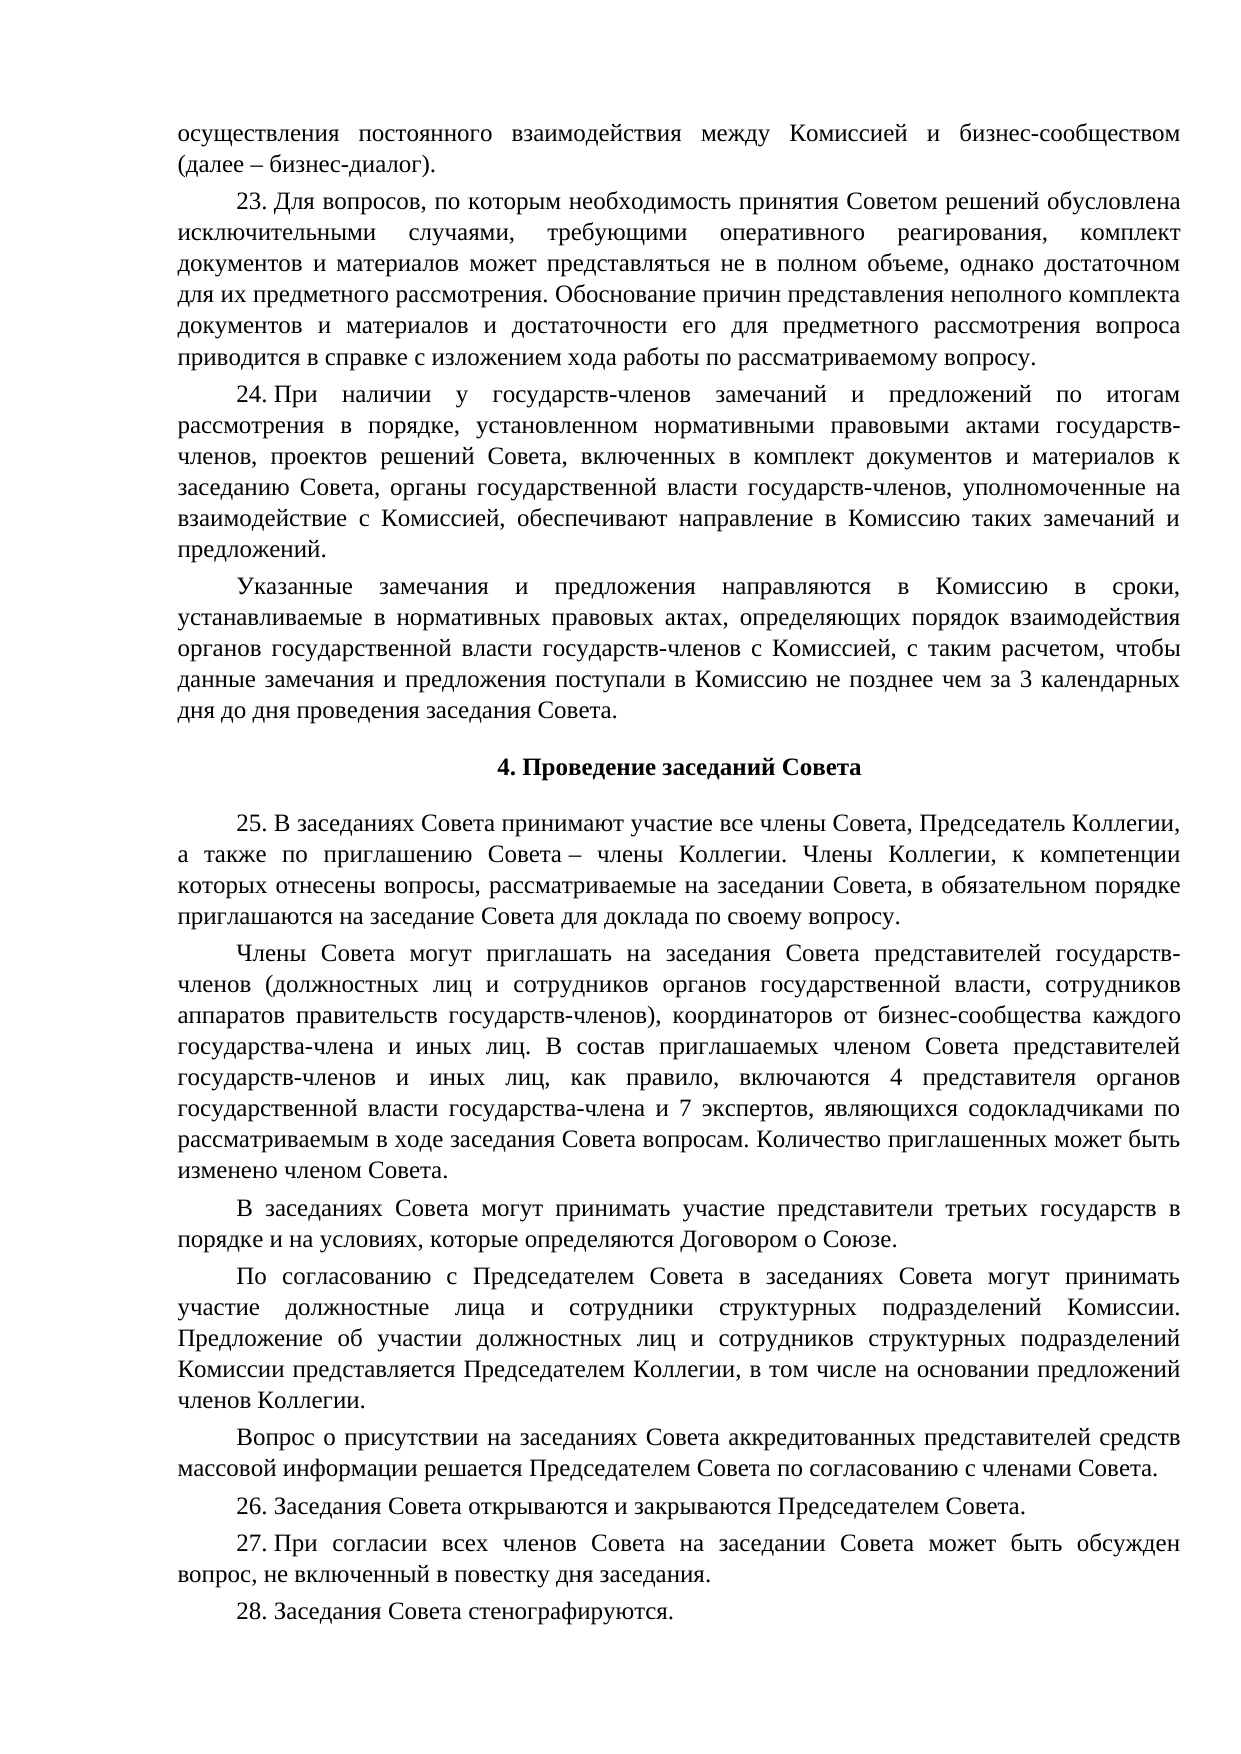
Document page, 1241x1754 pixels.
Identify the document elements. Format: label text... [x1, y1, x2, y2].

text По согласованию с Председателем Совета в заседаниях Совета могут принимать участие должностные лица и сотрудники структурных подразделений Комиссии. Предложение об участии должностных лиц и сотрудников структурных подразделений Комиссии представляется Председателем Коллегии, в том числе на основании предложений членов Коллегии. [177, 1261, 1181, 1414]
text 24. При наличии у государств-членов замечаний и предложений по итогам рассмотрения в порядке, установленном нормативными правовыми актами государств-членов, проектов решений Совета, включенных в комплект документов и материалов к заседанию Совета, органы государственной власти государств-членов, уполномоченные на взаимодействие с Комиссией, обеспечивают направление в Комиссию таких замечаний и предложений. [177, 379, 1181, 563]
text 28. Заседания Совета стенографируются. [177, 1596, 1181, 1625]
text 27. При согласии всех членов Совета на заседании Совета может быть обсужден вопрос, не включенный в повестку дня заседания. [177, 1528, 1181, 1588]
text 25. В заседаниях Совета принимают участие все члены Совета, Председатель Коллегии, а также по приглашению Совета – члены Коллегии. Члены Коллегии, к компетенции которых отнесены вопросы, рассматриваемые на заседании Совета, в обязательном порядке приглашаются на заседание Совета для доклада по своему вопросу. [177, 808, 1181, 929]
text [177, 118, 1181, 178]
text В заседаниях Совета могут принимать участие представители третьих государств в порядке и на условиях, которые определяются Договором о Союзе. [177, 1193, 1181, 1252]
text Вопрос о присутствии на заседаниях Совета аккредитованных представителей средств массовой информации решается Председателем Совета по согласованию с членами Совета. [177, 1422, 1181, 1482]
text 4. Проведение заседаний Совета [177, 752, 1181, 780]
text 26. Заседания Совета открываются и закрываются Председателем Совета. [177, 1491, 1181, 1519]
text Указанные замечания и предложения направляются в Комиссию в сроки, устанавливаемые в нормативных правовых актах, определяющих порядок взаимодействия органов государственной власти государств-членов с Комиссией, с таким расчетом, чтобы данные замечания и предложения поступали в Комиссию не позднее чем за 3 календарных дня до дня проведения заседания Совета. [177, 571, 1181, 724]
text 23. Для вопросов, по которым необходимость принятия Советом решений обусловлена исключительными случаями, требующими оперативного реагирования, комплект документов и материалов может представляться не в полном объеме, однако достаточном для их предметного рассмотрения. Обоснование причин представления неполного комплекта документов и материалов и достаточности его для предметного рассмотрения вопроса приводится в справке с изложением хода работы по рассматриваемому вопросу. [177, 186, 1181, 370]
text Члены Совета могут приглашать на заседания Совета представителей государств-членов (должностных лиц и сотрудников органов государственной власти, сотрудников аппаратов правительств государств-членов), координаторов от бизнес-сообщества каждого государства-члена и иных лиц. В состав приглашаемых членом Совета представителей государств-членов и иных лиц, как правило, включаются 4 представителя органов государственной власти государства-члена и 7 экспертов, являющихся содокладчиками по рассматриваемым в ходе заседания Совета вопросам. Количество приглашенных может быть изменено членом Совета. [177, 938, 1181, 1184]
